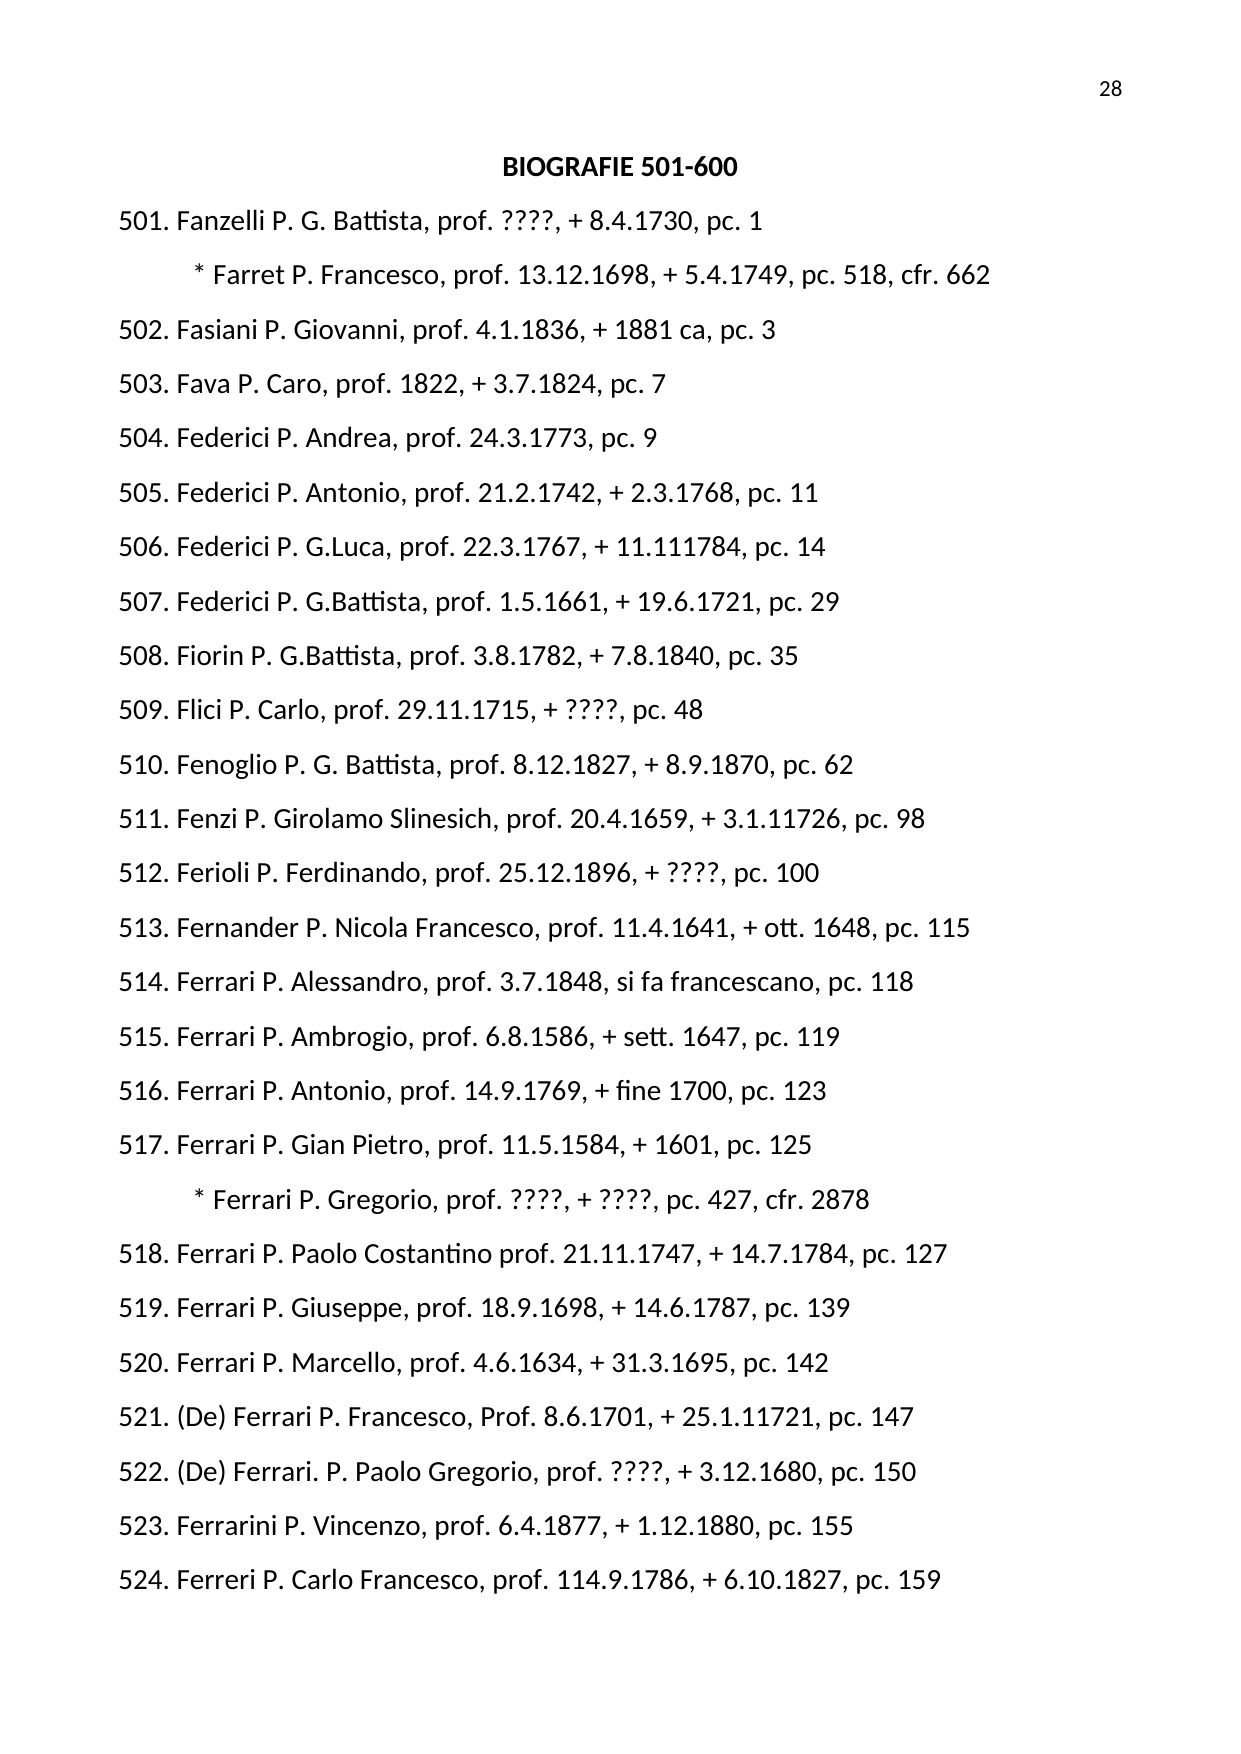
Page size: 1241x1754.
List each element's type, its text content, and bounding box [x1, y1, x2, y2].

text 507. Federici P. G.Battista, prof. 1.5.1661, + 19.6.1721, pc. 29 [118, 583, 1122, 618]
text 506. Federici P. G.Luca, prof. 22.3.1767, + 11.111784, pc. 14 [118, 528, 1122, 564]
text 508. Fiorin P. G.Battista, prof. 3.8.1782, + 7.8.1840, pc. 35 [118, 637, 1122, 673]
text 519. Ferrari P. Giuseppe, prof. 18.9.1698, + 14.6.1787, pc. 139 [118, 1289, 1122, 1325]
text 509. Flici P. Carlo, prof. 29.11.1715, + ????, pc. 48 [118, 691, 1122, 727]
text 512. Ferioli P. Ferdinando, prof. 25.12.1896, + ????, pc. 100 [118, 854, 1122, 890]
text 522. (De) Ferrari. P. Paolo Gregorio, prof. ????, + 3.12.1680, pc. 150 [118, 1453, 1122, 1488]
text 504. Federici P. Andrea, prof. 24.3.1773, pc. 9 [118, 419, 1122, 455]
text 510. Fenoglio P. G. Battista, prof. 8.12.1827, + 8.9.1870, pc. 62 [118, 746, 1122, 781]
text 505. Federici P. Antonio, prof. 21.2.1742, + 2.3.1768, pc. 11 [118, 474, 1122, 509]
text * Farret P. Francesco, prof. 13.12.1698, + 5.4.1749, pc. 518, cfr. 662 [118, 256, 1122, 292]
text BIOGRAFIE 501-600 [118, 148, 1122, 183]
text 524. Ferreri P. Carlo Francesco, prof. 114.9.1786, + 6.10.1827, pc. 159 [118, 1561, 1122, 1597]
text * Ferrari P. Gregorio, prof. ????, + ????, pc. 427, cfr. 2878 [118, 1181, 1122, 1216]
text 520. Ferrari P. Marcello, prof. 4.6.1634, + 31.3.1695, pc. 142 [118, 1344, 1122, 1379]
text 518. Ferrari P. Paolo Costantino prof. 21.11.1747, + 14.7.1784, pc. 127 [118, 1235, 1122, 1271]
text 516. Ferrari P. Antonio, prof. 14.9.1769, + fine 1700, pc. 123 [118, 1072, 1122, 1108]
text 521. (De) Ferrari P. Francesco, Prof. 8.6.1701, + 25.1.11721, pc. 147 [118, 1398, 1122, 1434]
text 503. Fava P. Caro, prof. 1822, + 3.7.1824, pc. 7 [118, 365, 1122, 401]
text 517. Ferrari P. Gian Pietro, prof. 11.5.1584, + 1601, pc. 125 [118, 1126, 1122, 1162]
text 515. Ferrari P. Ambrogio, prof. 6.8.1586, + sett. 1647, pc. 119 [118, 1018, 1122, 1053]
text 523. Ferrarini P. Vincenzo, prof. 6.4.1877, + 1.12.1880, pc. 155 [118, 1507, 1122, 1543]
text 513. Fernander P. Nicola Francesco, prof. 11.4.1641, + ott. 1648, pc. 115 [118, 909, 1122, 944]
text 514. Ferrari P. Alessandro, prof. 3.7.1848, si fa francescano, pc. 118 [118, 963, 1122, 999]
text 511. Fenzi P. Girolamo Slinesich, prof. 20.4.1659, + 3.1.11726, pc. 98 [118, 800, 1122, 836]
text 501. Fanzelli P. G. Battista, prof. ????, + 8.4.1730, pc. 1 [118, 202, 1122, 238]
text 502. Fasiani P. Giovanni, prof. 4.1.1836, + 1881 ca, pc. 3 [118, 311, 1122, 346]
